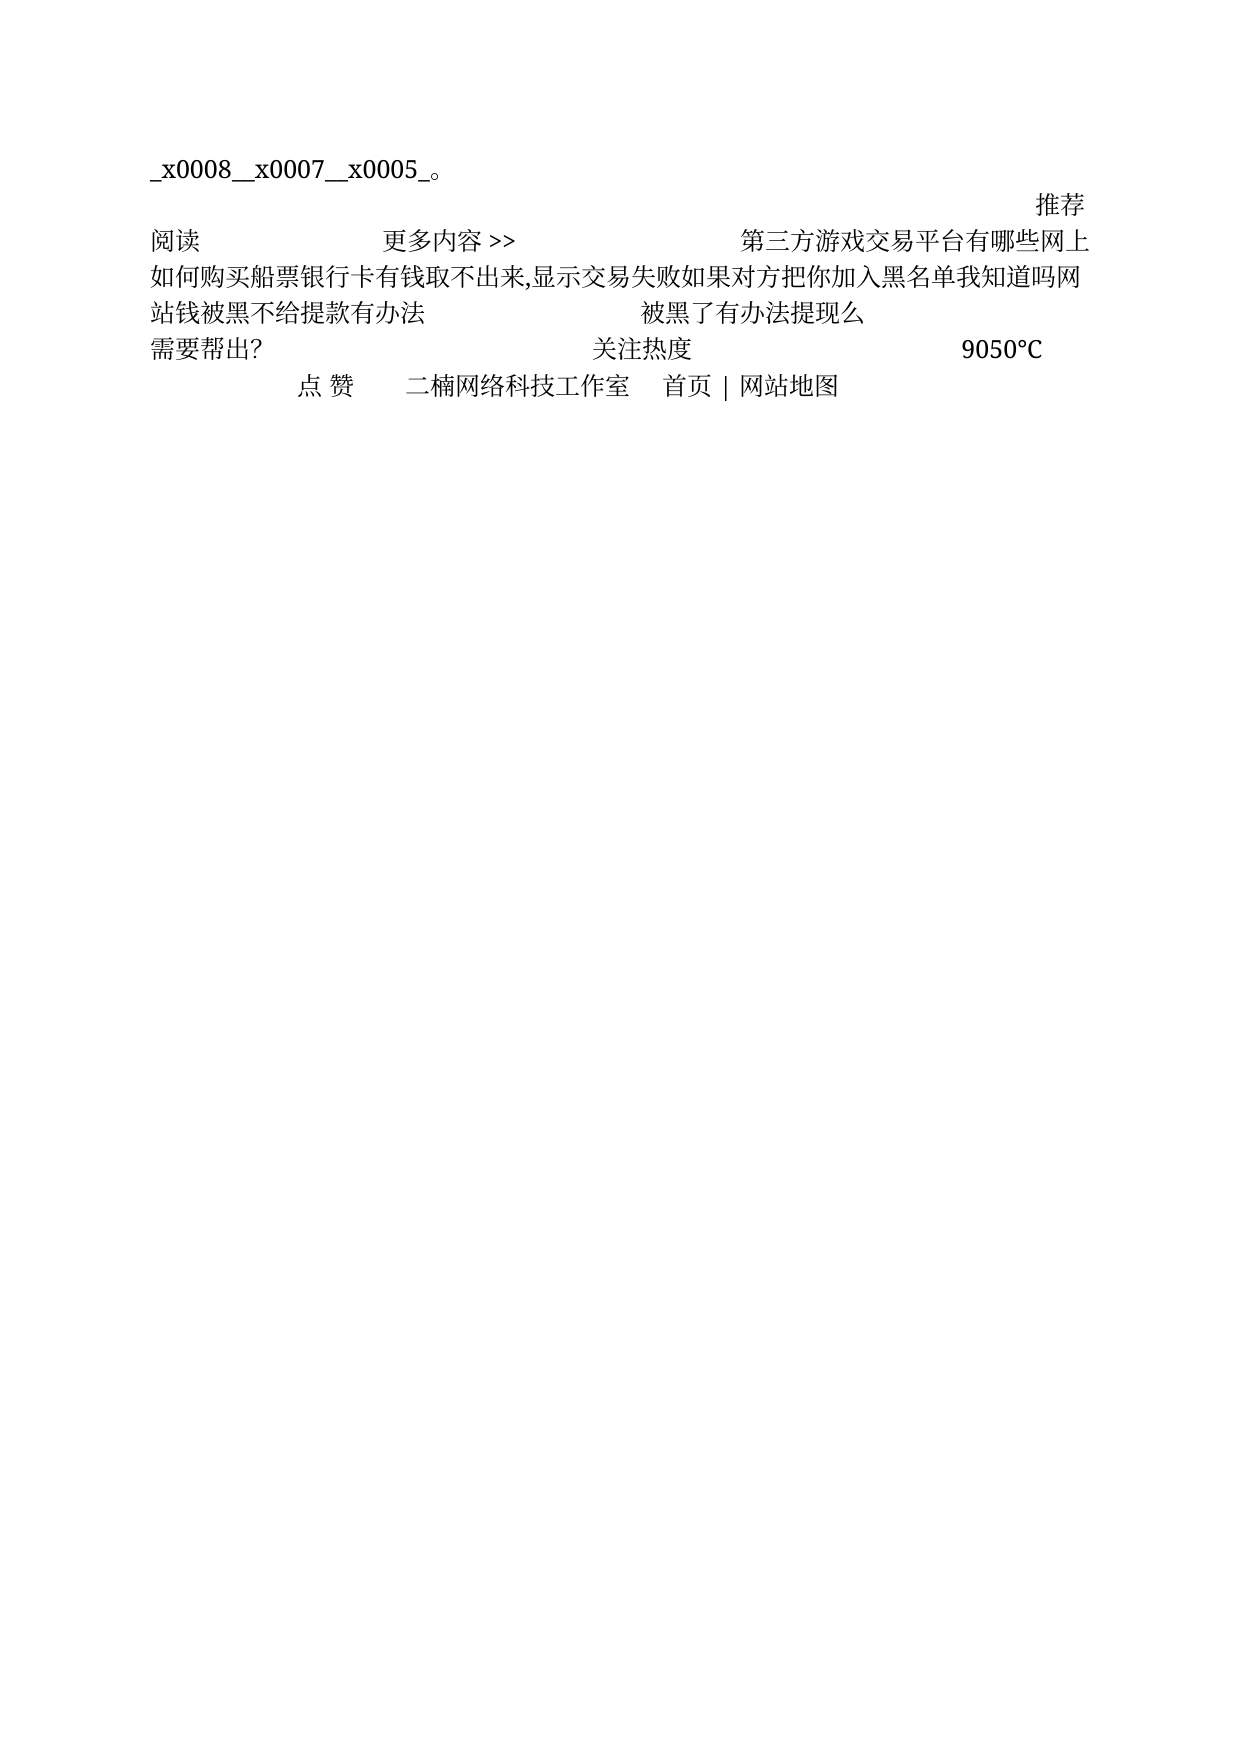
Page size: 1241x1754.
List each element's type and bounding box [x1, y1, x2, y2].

text [150, 150, 1090, 402]
